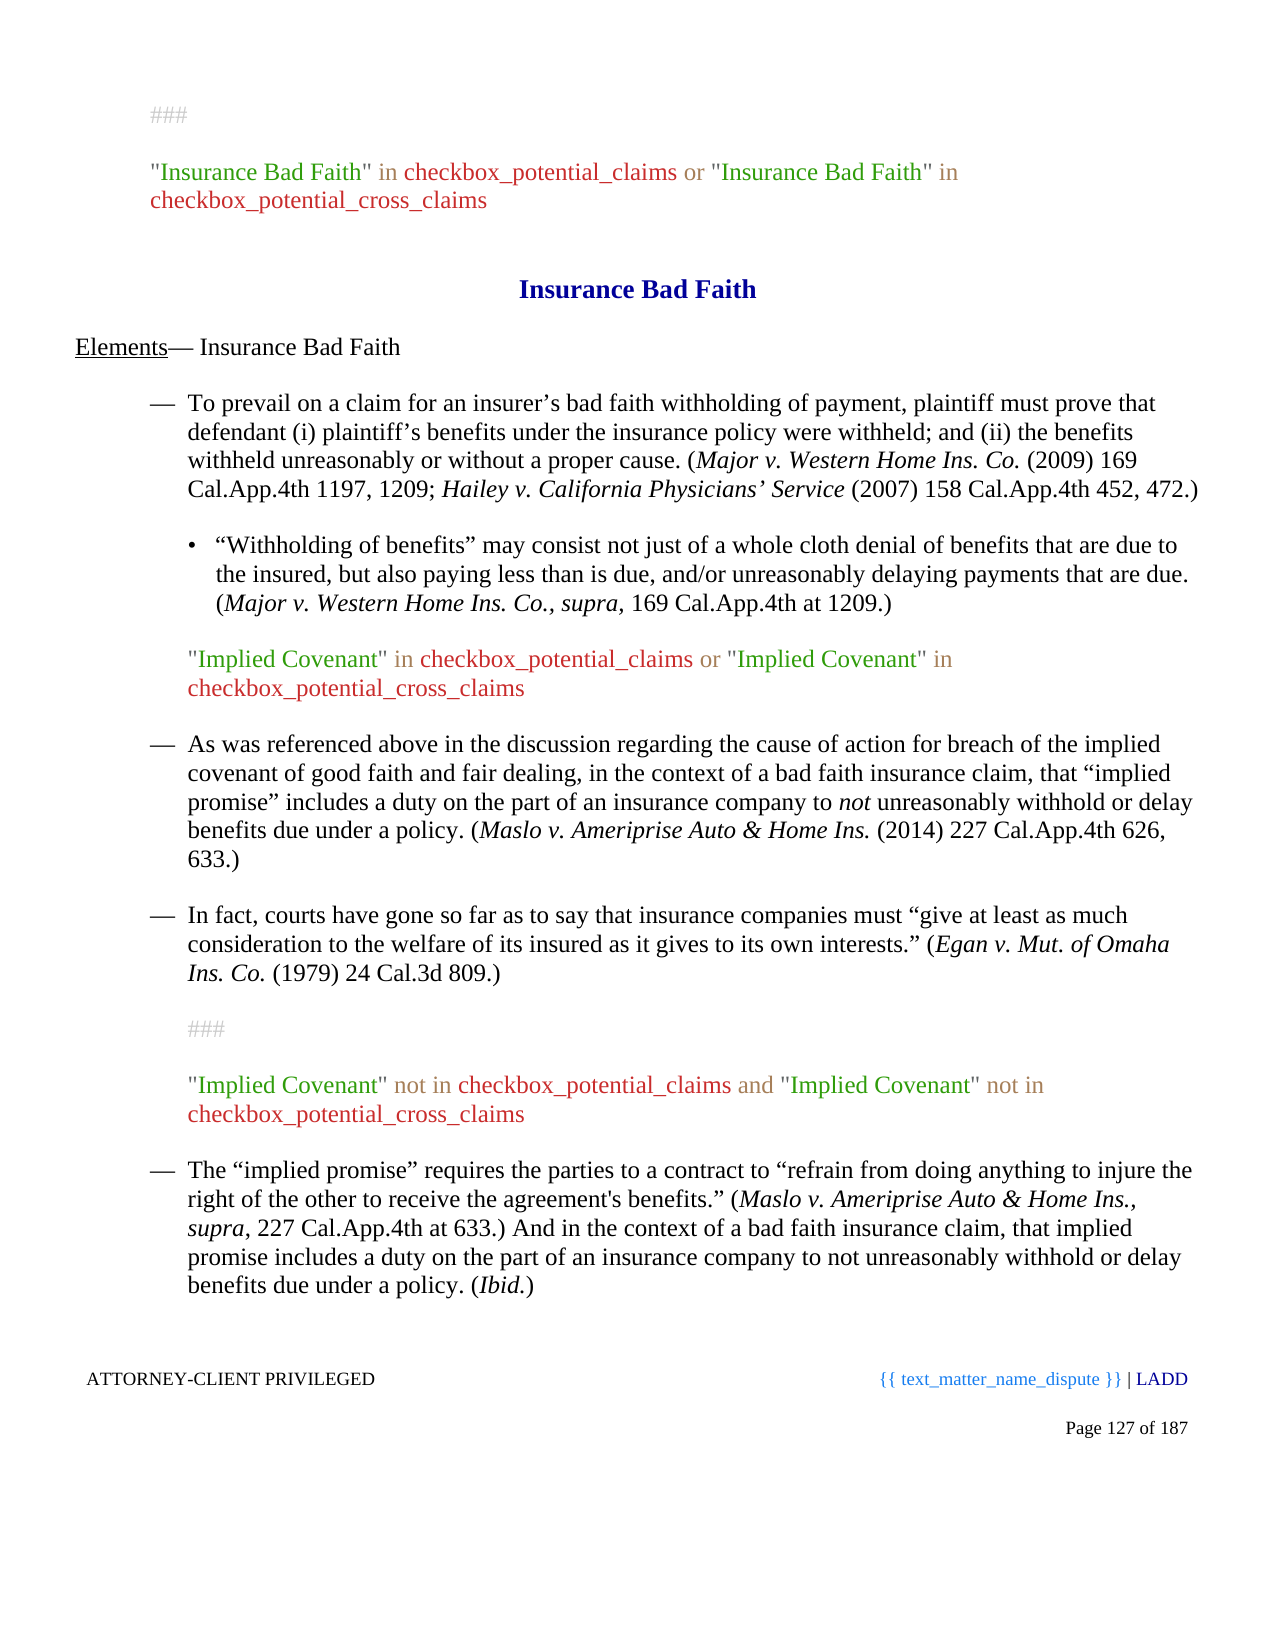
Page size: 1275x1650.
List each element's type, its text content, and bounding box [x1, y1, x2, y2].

text — To prevail on a claim for an insurer’s bad faith withholding of payment, plaintiff must prove that defendant (i) plaintiff’s benefits under the insurance policy were withheld; and (ii) the benefits withheld unreasonably or without a proper cause. (Major v. Western Home Ins. Co. (2009) 169 Cal.App.4th 1197, 1209; Hailey v. California Physicians’ Service (2007) 158 Cal.App.4th 452, 472.) [150, 388, 1200, 503]
text Elements— Insurance Bad Faith [75, 332, 1200, 360]
text — The “implied promise” requires the parties to a contract to “refrain from doing anything to injure the right of the other to receive the agreement's benefits.” (Maslo v. Ameriprise Auto & Home Ins., supra, 227 Cal.App.4th at 633.) And in the context of a bad faith insurance claim, that implied promise includes a duty on the part of an insurance company to not unreasonably withhold or delay benefits due under a policy. (Ibid.) [150, 1155, 1200, 1299]
text — As was referenced above in the discussion regarding the cause of action for breach of the implied covenant of good faith and fair dealing, in the context of a bad faith insurance claim, that “implied promise” includes a duty on the part of an insurance company to not unreasonably withhold or delay benefits due under a policy. (Maslo v. Ameriprise Auto & Home Ins. (2014) 227 Cal.App.4th 626, 633.) [150, 729, 1200, 873]
text • “Withholding of benefits” may consist not just of a whole cloth denial of benefits that are due to the insured, but also paying less than is due, and/or unreasonably delaying payments that are due. (Major v. Western Home Ins. Co., supra, 169 Cal.App.4th at 1209.) [187, 530, 1200, 617]
subtitle Insurance Bad Faith [75, 242, 1200, 304]
text — In fact, courts have gone so far as to say that insurance companies must “give at least as much consideration to the welfare of its insured as it gives to its own interests.” (Egan v. Mut. of Omaha Ins. Co. (1979) 24 Cal.3d 809.) [150, 900, 1200, 987]
